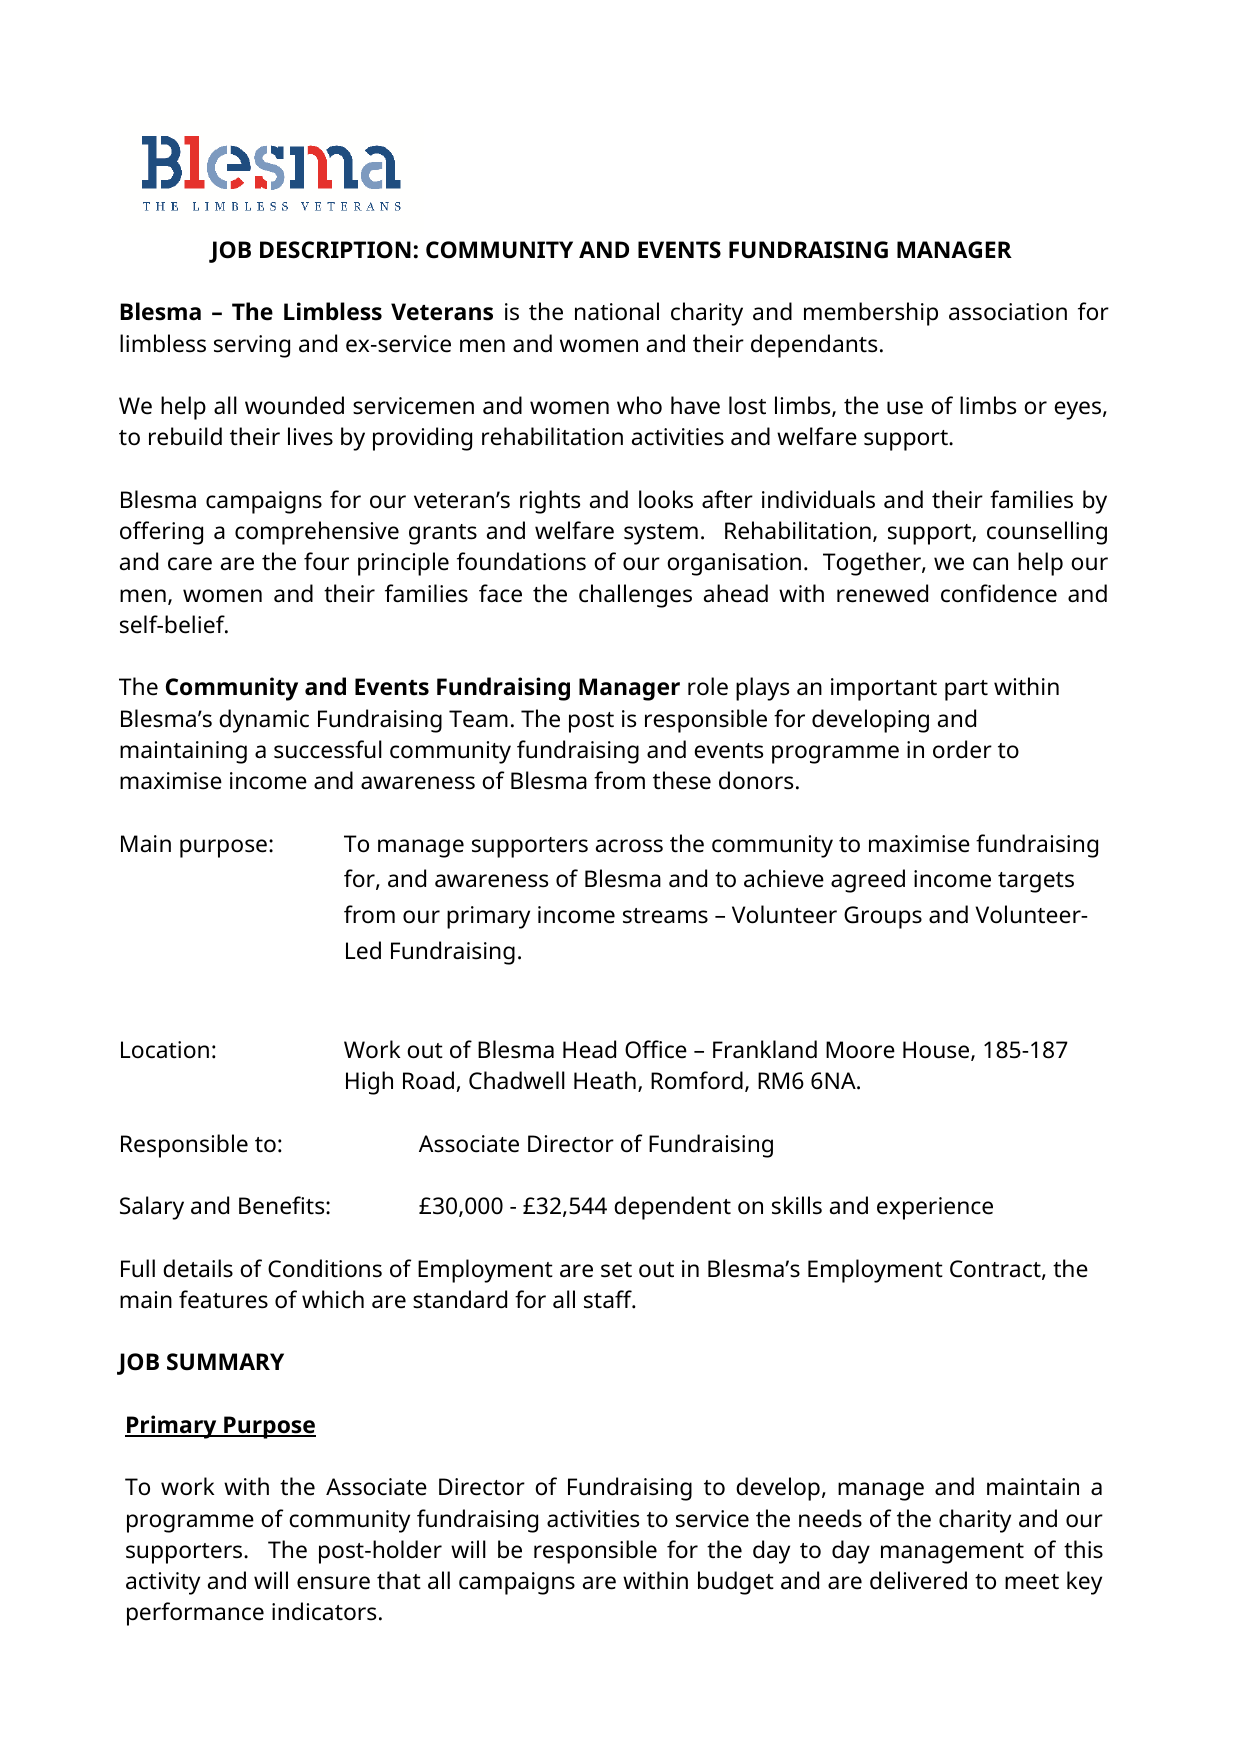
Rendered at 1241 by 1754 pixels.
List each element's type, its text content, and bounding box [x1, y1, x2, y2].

text Primary Purpose [125, 1409, 1104, 1440]
text JOB SUMMARY [119, 1346, 1104, 1377]
text Location: Work out of Blesma Head Office – Frankland Moore House, 185-187 High Road, Chadwell Heath, Romford, RM6 6NA. [119, 1034, 1104, 1096]
text Full details of Conditions of Employment are set out in Blesma’s Employment Contract, the main features of which are standard for all staff. [119, 1252, 1104, 1315]
picture [118, 112, 424, 234]
text JOB DESCRIPTION: COMMUNITY AND EVENTS FUNDRAISING MANAGER [119, 234, 1104, 265]
text Main purpose: To manage supporters across the community to maximise fundraising for, and awareness of Blesma and to achieve agreed income targets from our primary income streams – Volunteer Groups and Volunteer-Led Fundraising. [119, 827, 1104, 967]
text Responsible to: Associate Director of Fundraising [119, 1127, 1104, 1159]
text Blesma – The Limbless Veterans is the national charity and membership association for limbless serving and ex-service men and women and their dependants. [119, 296, 1109, 359]
text Salary and Benefits: £30,000 - £32,544 dependent on skills and experience [119, 1190, 1104, 1221]
text To work with the Associate Director of Fundraising to develop, manage and maintain a programme of community fundraising activities to service the needs of the charity and our supporters. The post-holder will be responsible for the day to day management of this activity and will ensure that all campaigns are within budget and are delivered to meet key performance indicators. [125, 1471, 1104, 1627]
text We help all wounded servicemen and women who have lost limbs, the use of limbs or eyes, to rebuild their lives by providing rehabilitation activities and welfare support. [119, 390, 1109, 452]
text The Community and Events Fundraising Manager role plays an important part within Blesma’s dynamic Fundraising Team. The post is responsible for developing and maintaining a successful community fundraising and events programme in order to maximise income and awareness of Blesma from these donors. [119, 671, 1104, 796]
text Blesma campaigns for our veteran’s rights and looks after individuals and their families by offering a comprehensive grants and welfare system. Rehabilitation, support, counselling and care are the four principle foundations of our organisation. Together, we can help our men, women and their families face the challenges ahead with renewed confidence and self-belief. [119, 484, 1109, 640]
